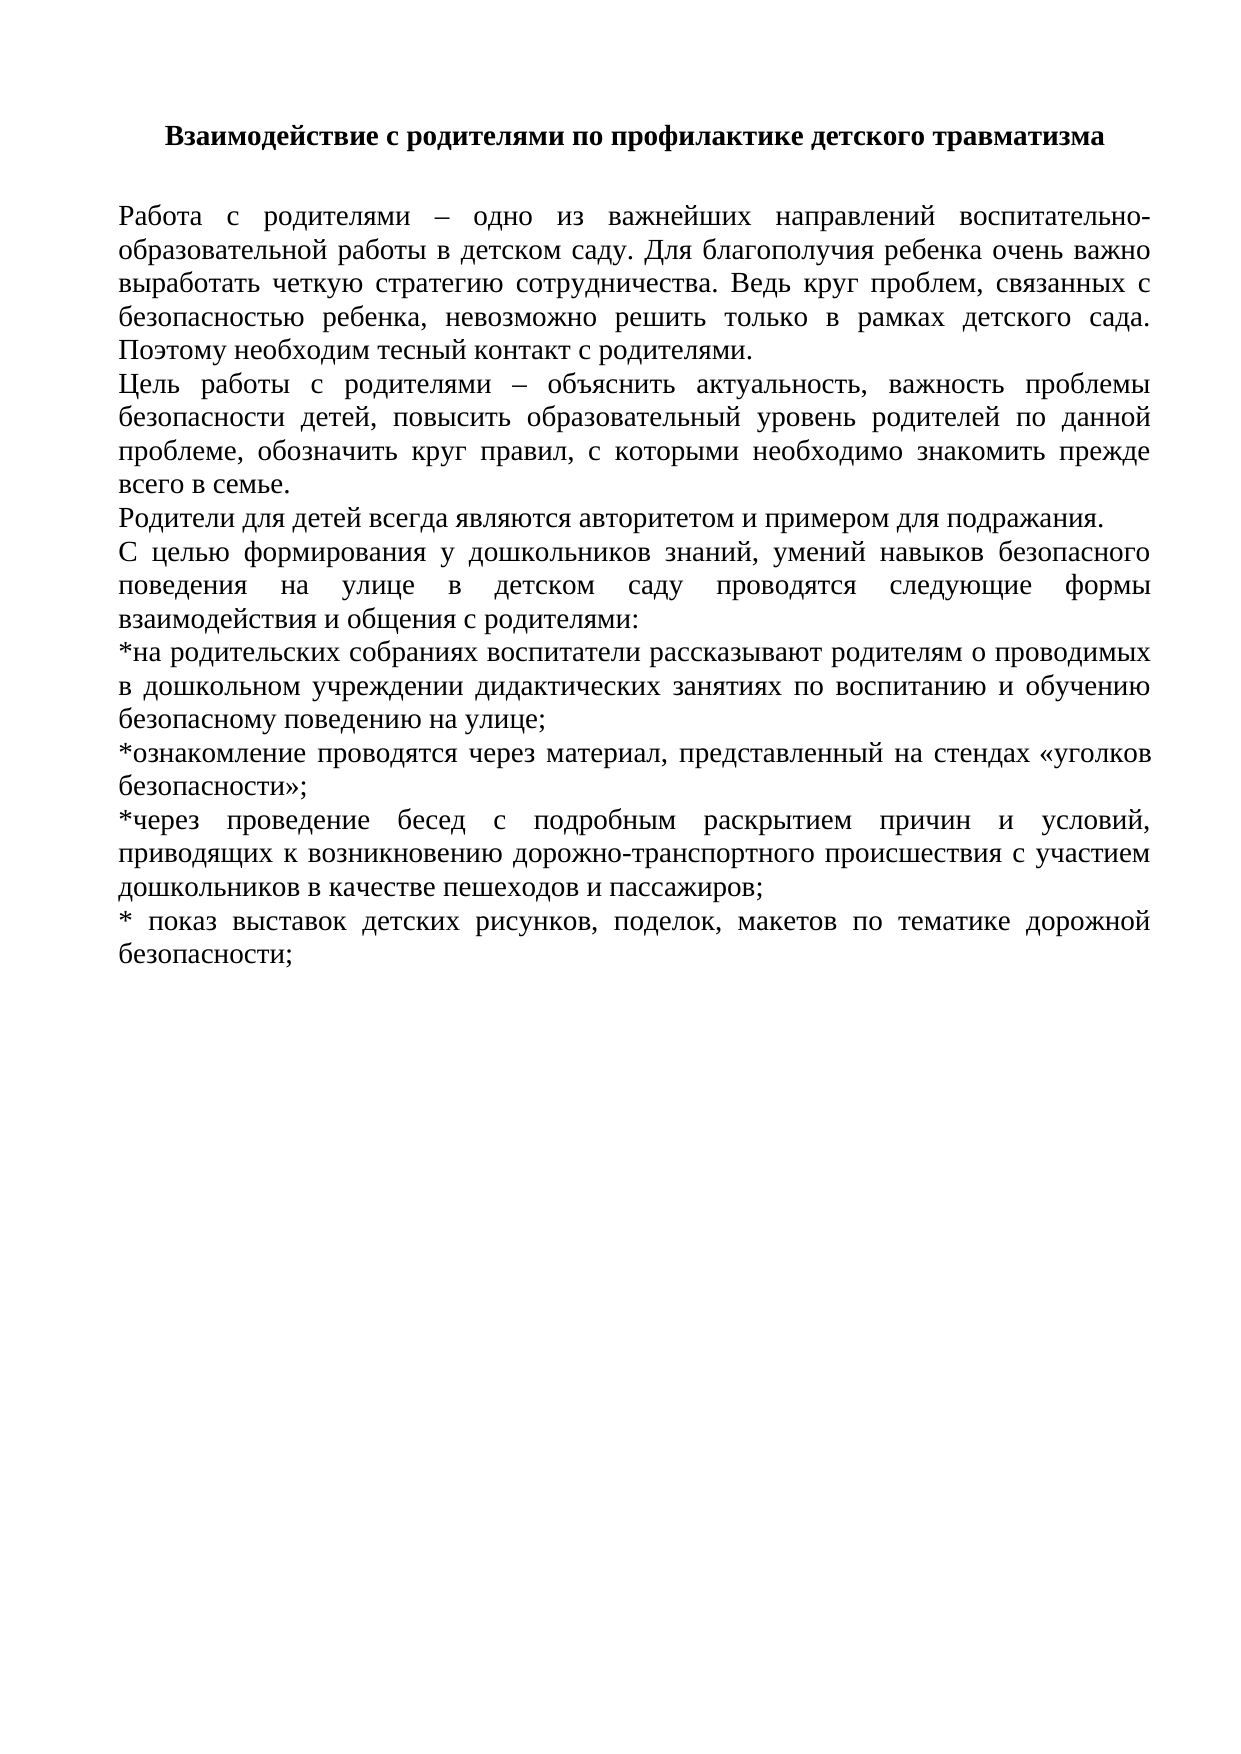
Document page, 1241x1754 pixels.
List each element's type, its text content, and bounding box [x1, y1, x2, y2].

text Взаимодействие с родителями по профилактике детского травматизма [118, 118, 1152, 152]
text Родители для детей всегда являются авторитетом и примером для подражания. [118, 500, 1152, 534]
text *на родительских собраниях воспитатели рассказывают родителям о проводимых в дошкольном учреждении дидактических занятиях по воспитанию и обучению безопасному поведению на улице; [118, 634, 1152, 735]
text С целью формирования у дошкольников знаний, умений навыков безопасного поведения на улице в детском саду проводятся следующие формы взаимодействия и общения с родителями: [118, 534, 1152, 634]
text Цель работы с родителями – объяснить актуальность, важность проблемы безопасности детей, повысить образовательный уровень родителей по данной проблеме, обозначить круг правил, с которыми необходимо знакомить прежде всего в семье. [118, 366, 1152, 500]
text *через проведение бесед с подробным раскрытием причин и условий, приводящих к возникновению дорожно-транспортного происшествия с участием дошкольников в качестве пешеходов и пассажиров; [118, 802, 1152, 903]
text *ознакомление проводятся через материал, представленный на стендах «уголков безопасности»; [118, 735, 1152, 802]
text Работа с родителями – одно из важнейших направлений воспитательно-образовательной работы в детском саду. Для благополучия ребенка очень важно выработать четкую стратегию сотрудничества. Ведь круг проблем, связанных с безопасностью ребенка, невозможно решить только в рамках детского сада. Поэтому необходим тесный контакт с родителями. [118, 198, 1152, 366]
text * показ выставок детских рисунков, поделок, макетов по тематике дорожной безопасности; [118, 903, 1152, 970]
